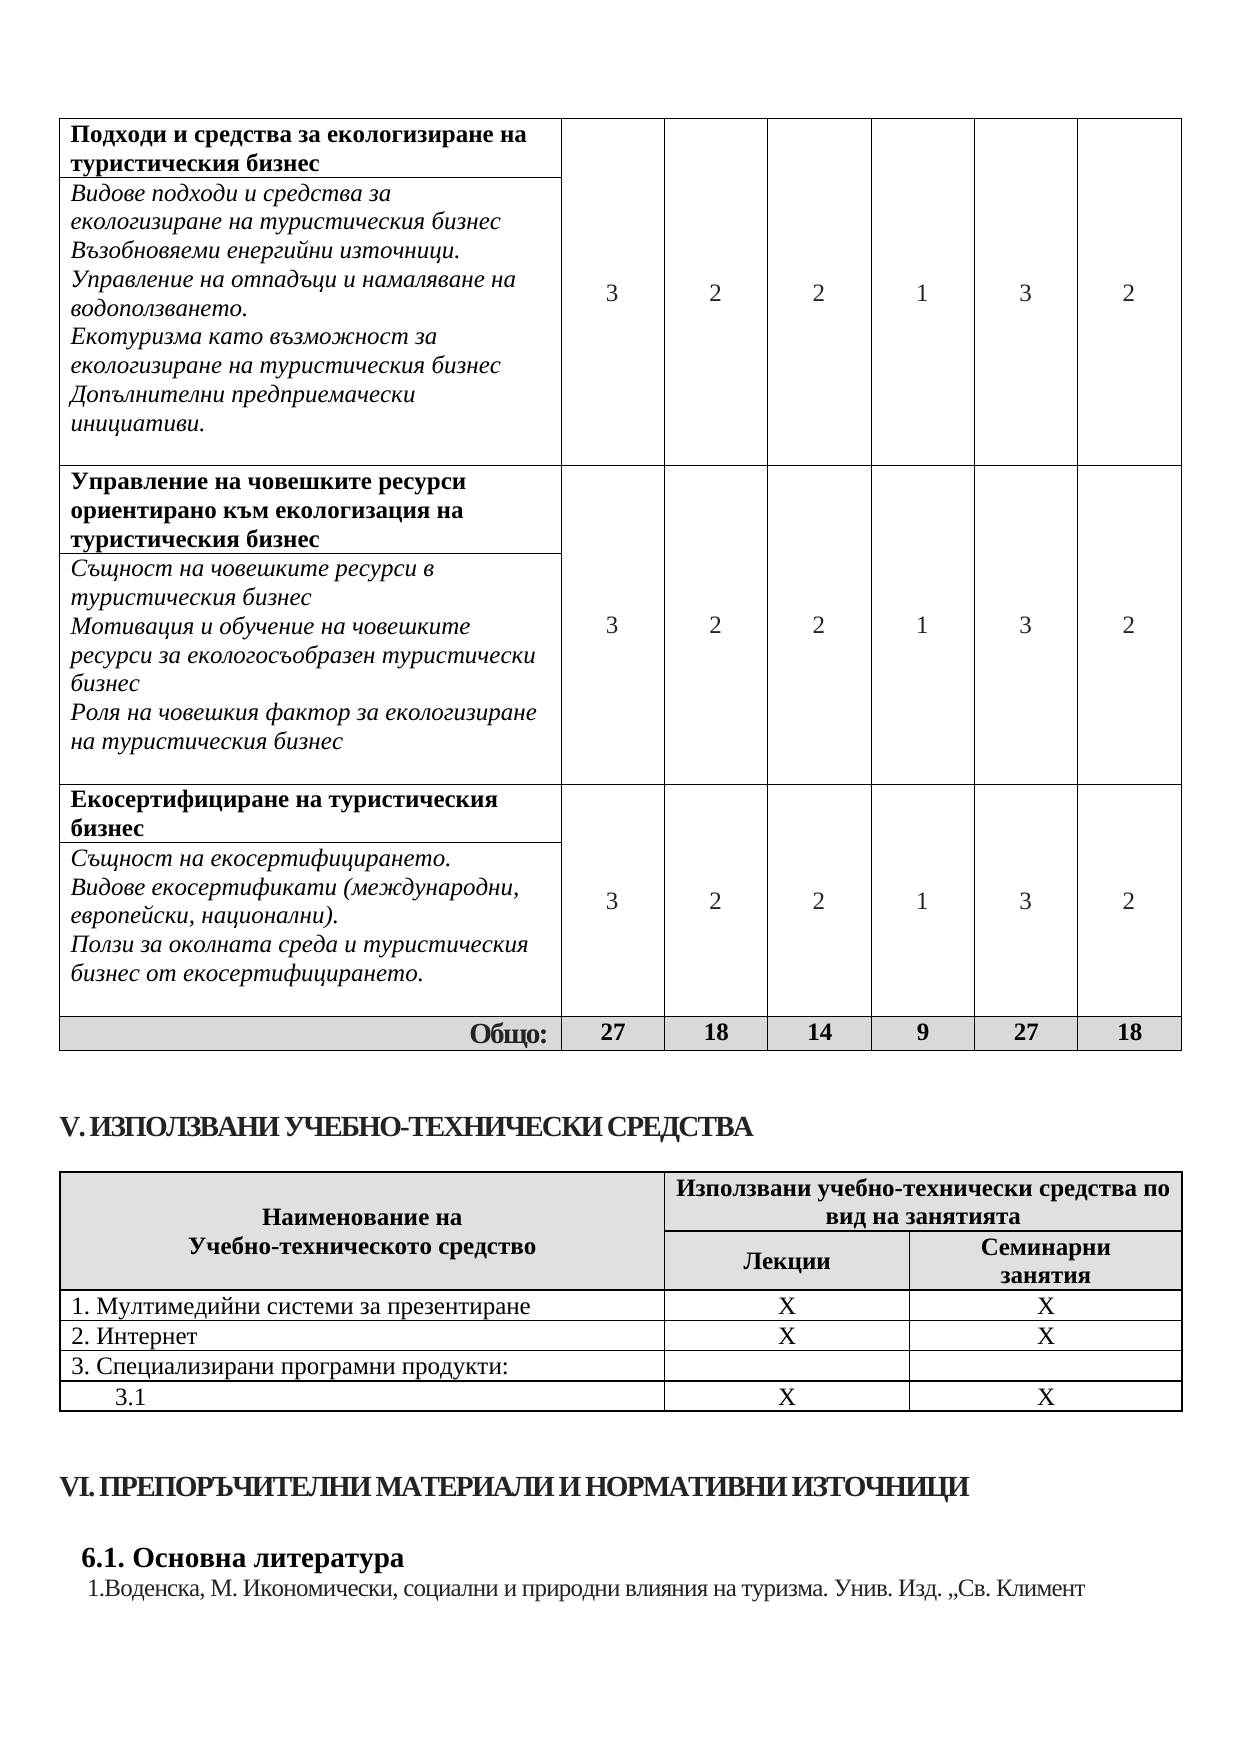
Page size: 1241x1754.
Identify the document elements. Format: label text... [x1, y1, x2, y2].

text V. ИЗПОЛЗВАНИ УЧЕБНО-ТЕХНИЧЕСКИ СРЕДСТВА [59, 1109, 1181, 1142]
table_cell Управление на човешките ресурси ориентирано към екологизация на туристическия бизнес [60, 466, 561, 552]
table_cell Същност на човешките ресурси в туристическия бизнес Мотивация и обучение на човешките ресурси за екологосъобразен туристически бизнес Роля на човешкия фактор за екологизиране на туристическия бизнес [60, 554, 561, 783]
table_cell X [665, 1382, 909, 1410]
table_cell Същност на екосертифицирането. Видове екосертификати (международни, европейски, национални). Ползи за околната среда и туристическия бизнес от екосертифицирането. [60, 843, 561, 1016]
table_cell 2 [1078, 785, 1181, 1016]
table_cell Общо: [60, 1017, 561, 1050]
table_cell 3. Специализирани програмни продукти: [61, 1351, 664, 1380]
table_cell 9 [872, 1017, 974, 1050]
table_cell X [665, 1321, 909, 1350]
table_cell 27 [562, 1017, 664, 1050]
table_cell 2 [1078, 119, 1181, 465]
table_cell 3 [975, 119, 1077, 465]
text VI. ПреПОРЪЧИТЕЛНИ МАТЕРИАЛИ И НОРМАТИВНИ ИЗТОЧНИЦИ [59, 1469, 1181, 1540]
table_cell Лекции [665, 1232, 909, 1289]
table_cell 18 [1078, 1017, 1181, 1050]
table_cell 1. Мултимедийни системи за презентиране [61, 1291, 664, 1319]
table_cell X [910, 1321, 1181, 1350]
table_cell Екосертифициране на туристическия бизнес [60, 785, 561, 842]
table_cell Семинарни занятия [910, 1232, 1181, 1289]
table_cell 1 [872, 119, 974, 465]
table_cell X [910, 1291, 1181, 1319]
table_cell 2 [768, 785, 871, 1016]
table_cell 2. Интернет [61, 1321, 664, 1350]
table_cell 3 [562, 785, 664, 1016]
table_cell 3 [562, 119, 664, 465]
table_cell 18 [665, 1017, 767, 1050]
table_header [59, 1574, 1181, 1602]
table_cell [910, 1351, 1181, 1380]
table_cell 2 [665, 466, 767, 783]
text 6.1. Основна литература [59, 1540, 1181, 1573]
table_cell 3 [975, 785, 1077, 1016]
table_cell 2 [1078, 466, 1181, 783]
table_cell X [910, 1382, 1181, 1410]
table_cell 1 [872, 466, 974, 783]
table_cell Подходи и средства за екологизиране на туристическия бизнес [60, 119, 561, 177]
table_cell [665, 1351, 909, 1380]
table_cell 3.1 [61, 1382, 664, 1410]
table_cell 3 [975, 466, 1077, 783]
table_cell 2 [665, 119, 767, 465]
table_cell 3 [562, 466, 664, 783]
table_cell 1 [872, 785, 974, 1016]
table_cell 2 [665, 785, 767, 1016]
table_cell 2 [768, 466, 871, 783]
table_cell X [665, 1291, 909, 1319]
table_cell 14 [768, 1017, 871, 1050]
table_header Използвани учебно-технически средства по вид на занятията [665, 1173, 1181, 1230]
table_cell Видове подходи и средства за екологизиране на туристическия бизнес Възобновяеми енергийни източници. Управление на отпадъци и намаляване на водоползването. Екотуризма като възможност за екологизиране на туристическия бизнес Допълнителни предприемачески инициативи. [60, 178, 561, 465]
table_cell 2 [768, 119, 871, 465]
table_cell 27 [975, 1017, 1077, 1050]
table_header Наименование на Учебно-техническото средство [61, 1173, 664, 1289]
